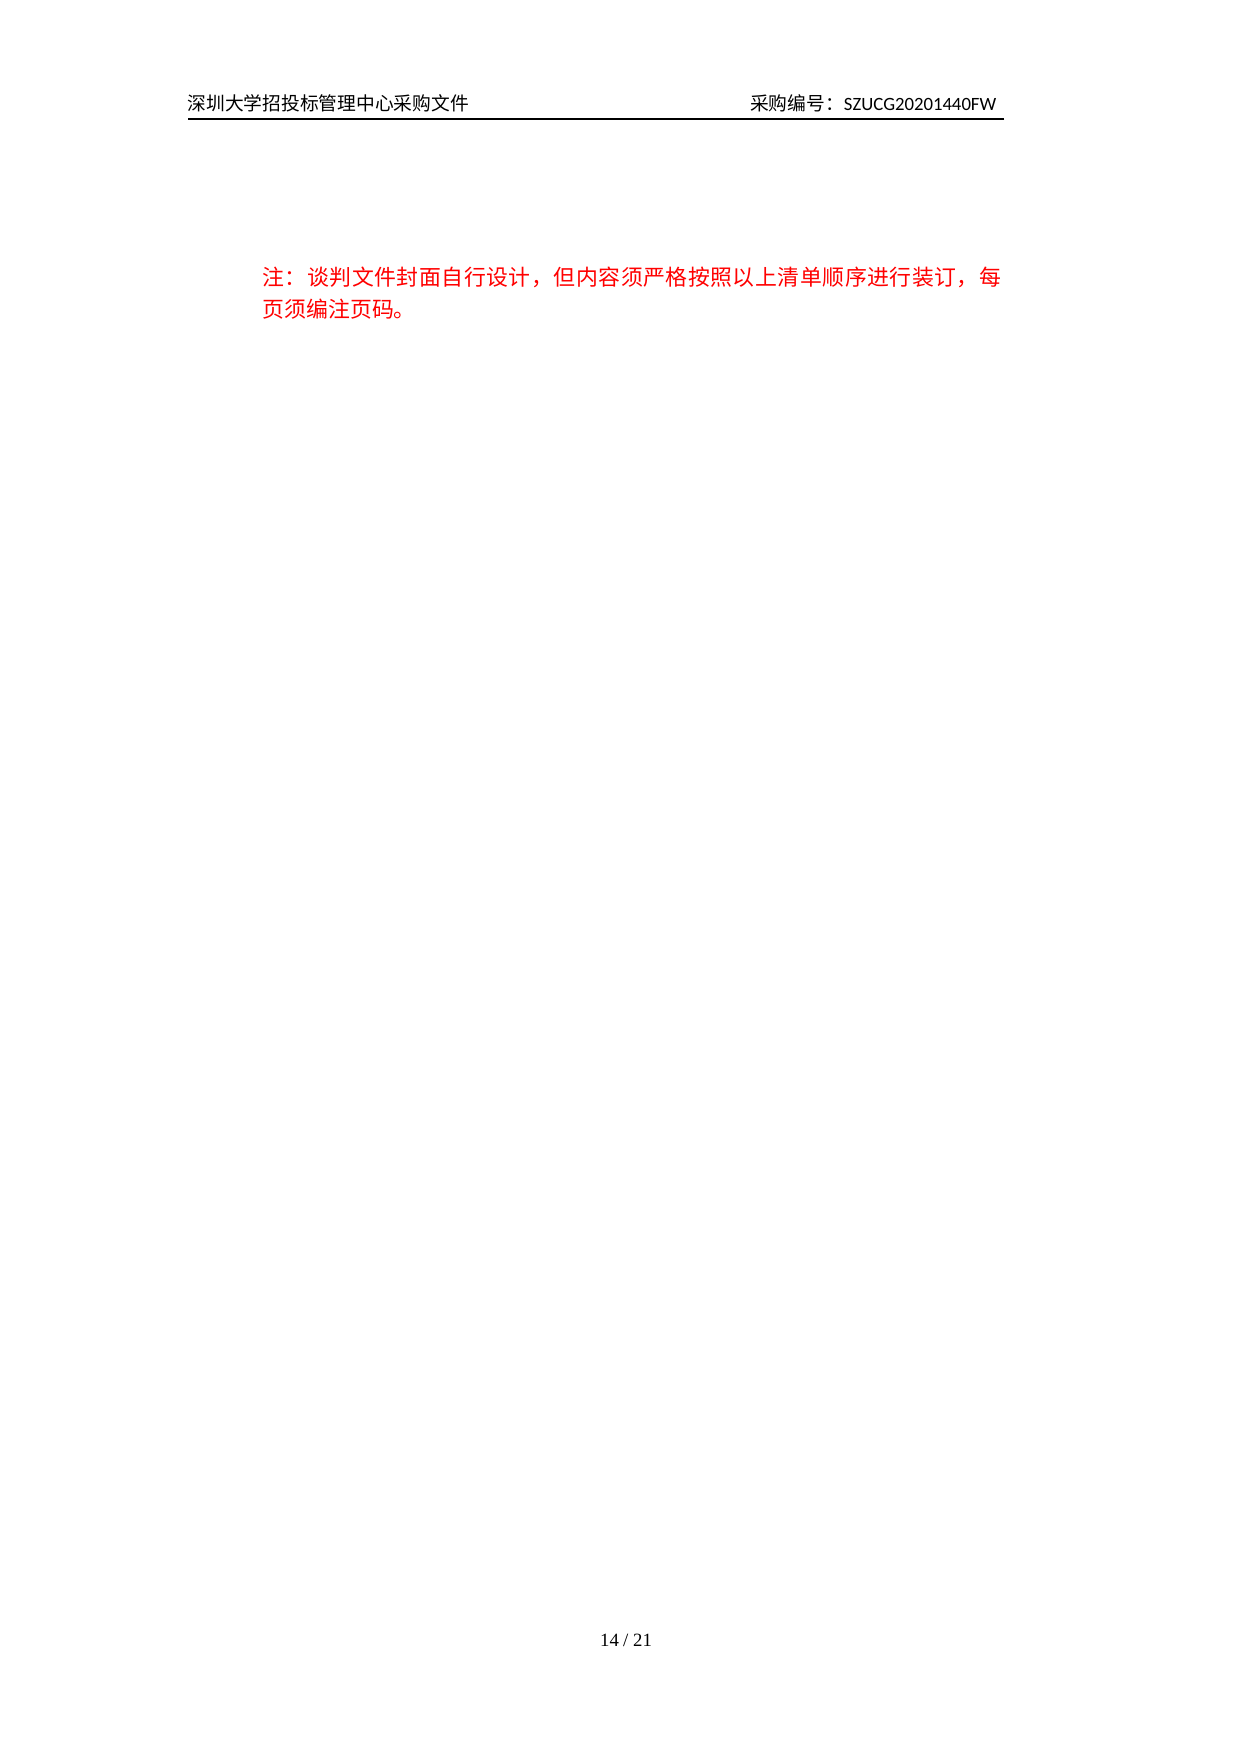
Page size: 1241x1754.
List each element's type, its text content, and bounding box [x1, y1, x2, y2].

text 注：谈判文件封面自行设计，但内容须严格按照以上清单顺序进行装订，每页须编注页码。 [262, 259, 1004, 324]
